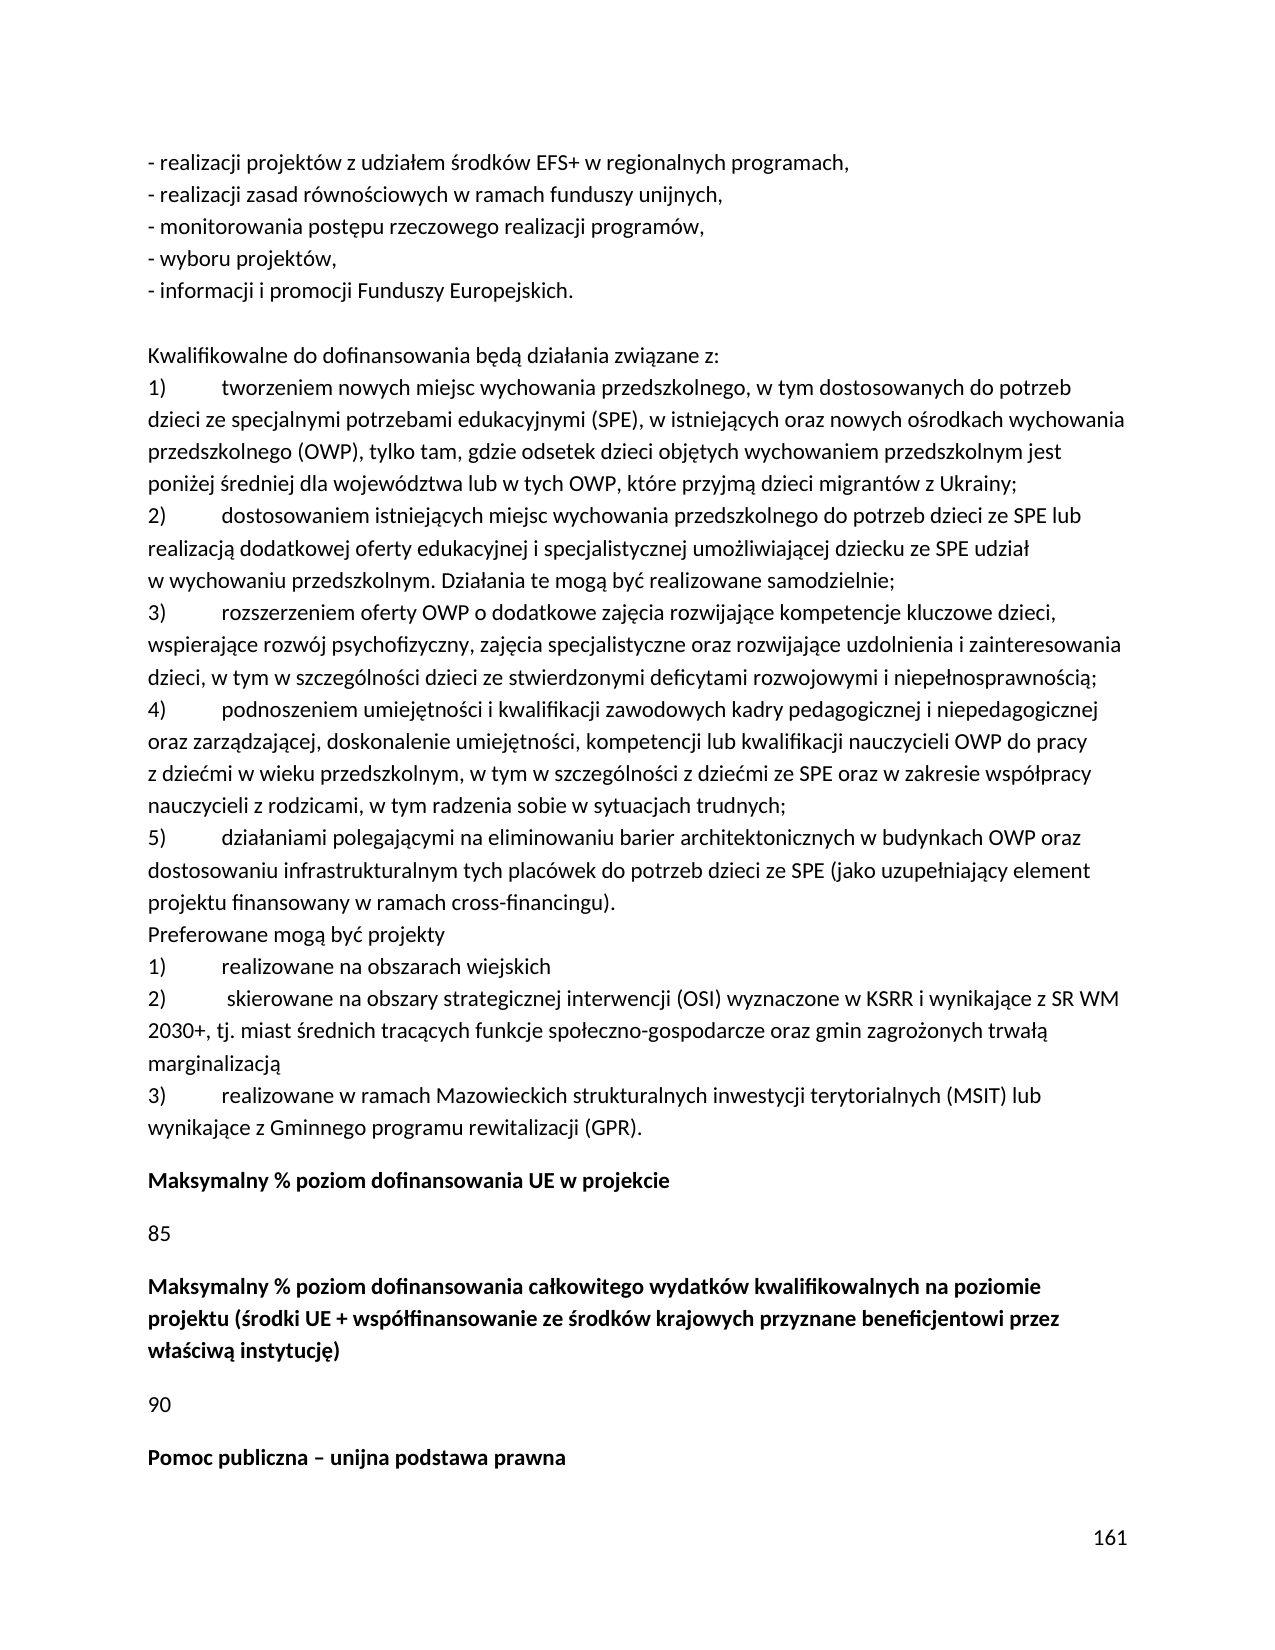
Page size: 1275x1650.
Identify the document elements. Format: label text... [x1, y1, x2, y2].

text Maksymalny % poziom dofinansowania UE w projekcie [148, 1166, 1127, 1194]
text 90 [148, 1390, 1127, 1418]
text Maksymalny % poziom dofinansowania całkowitego wydatków kwalifikowalnych na poziomie projektu (środki UE + współfinansowanie ze środków krajowych przyznane beneficjentowi przez właściwą instytucję) [148, 1272, 1127, 1365]
text Pomoc publiczna – unijna podstawa prawna [148, 1443, 1127, 1471]
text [148, 148, 1127, 1141]
text 85 [148, 1219, 1127, 1247]
